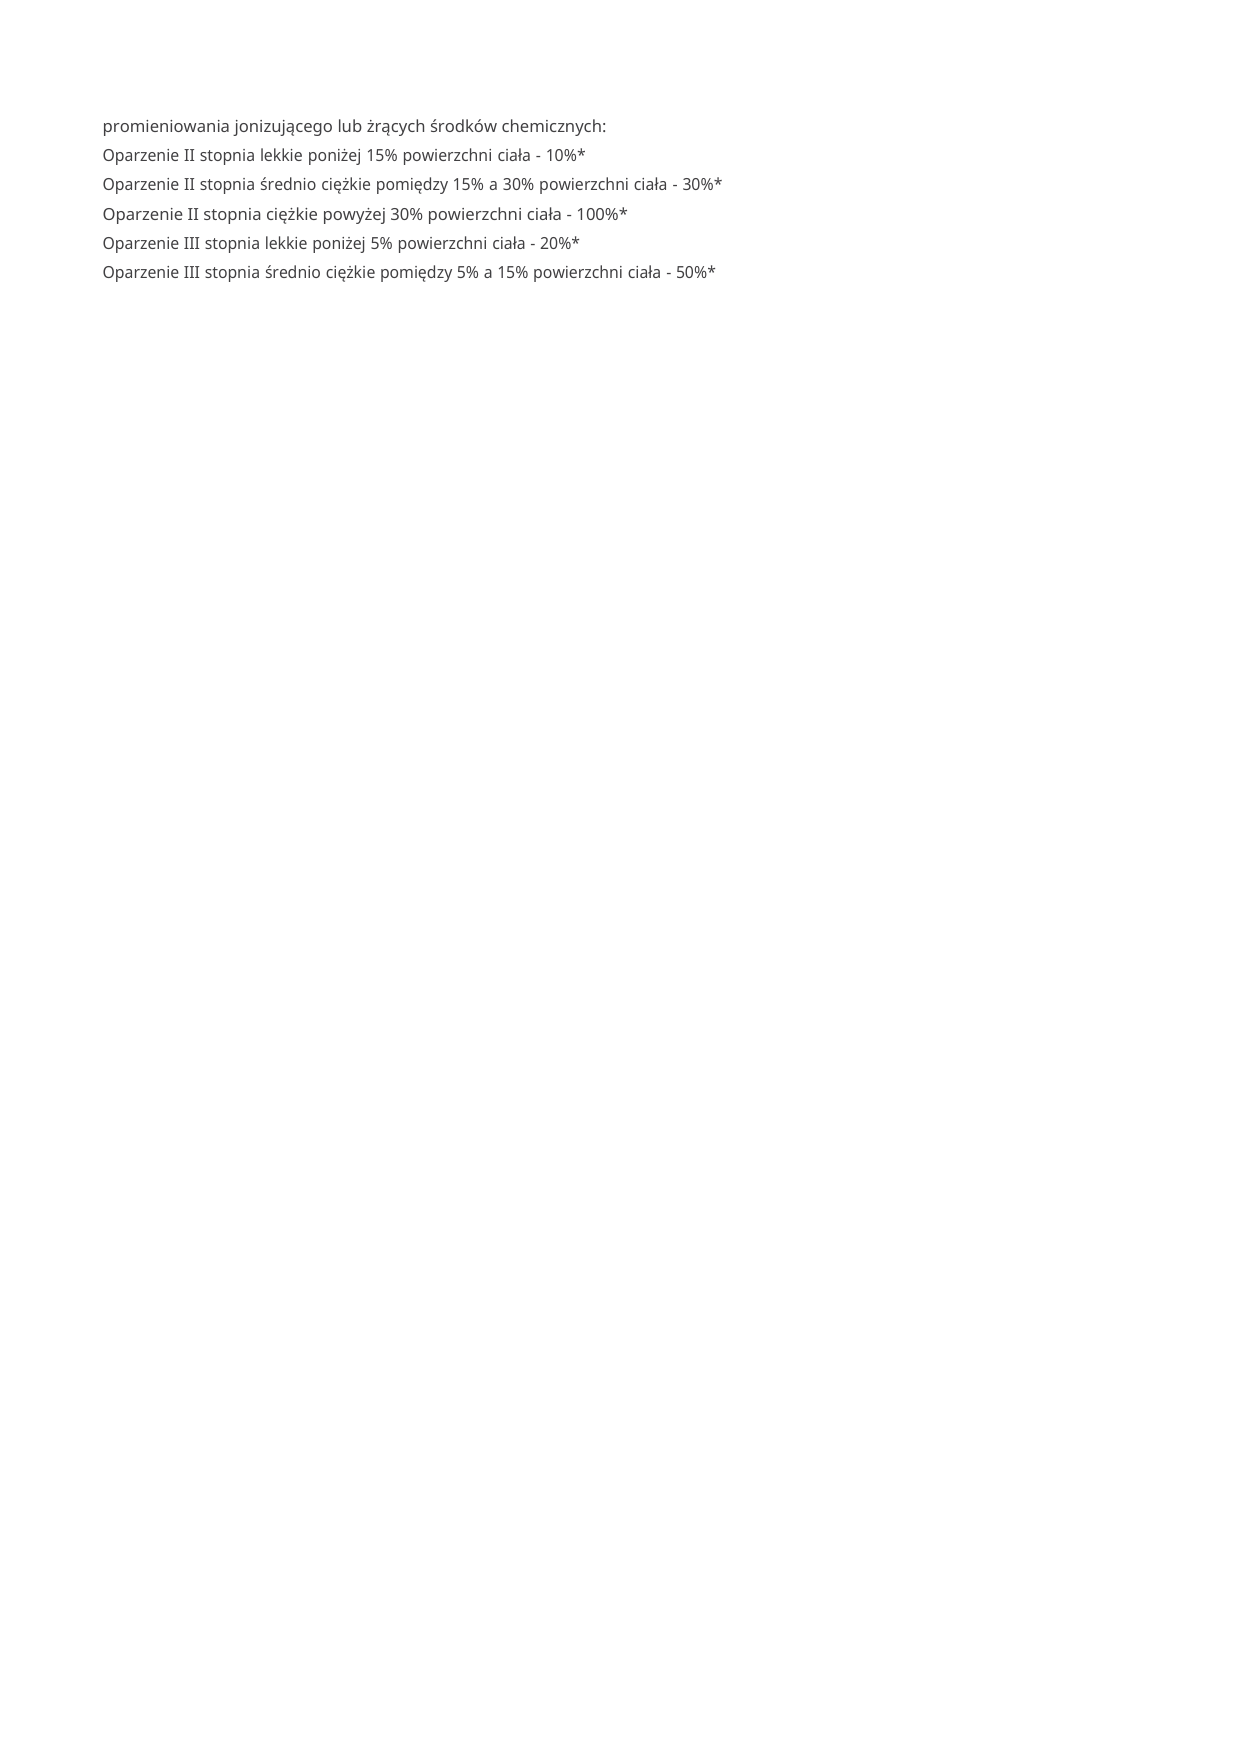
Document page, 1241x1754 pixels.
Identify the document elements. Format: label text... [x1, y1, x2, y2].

text Oparzenie III stopnia średnio ciężkie pomiędzy 5% a 15% powierzchni ciała - 50%* [102, 260, 1213, 283]
text Oparzenie III stopnia lekkie poniżej 5% powierzchni ciała - 20%* [102, 233, 1213, 253]
text promieniowania jonizującego lub żrących środków chemicznych: [102, 114, 1139, 137]
text Oparzenie II stopnia średnio ciężkie pomiędzy 15% a 30% powierzchni ciała - 30%* Oparzenie II stopnia ciężkie powyżej 30% powierzchni ciała - 100%* [102, 172, 773, 226]
text Oparzenie II stopnia lekkie poniżej 15% powierzchni ciała - 10%* [102, 145, 1213, 165]
